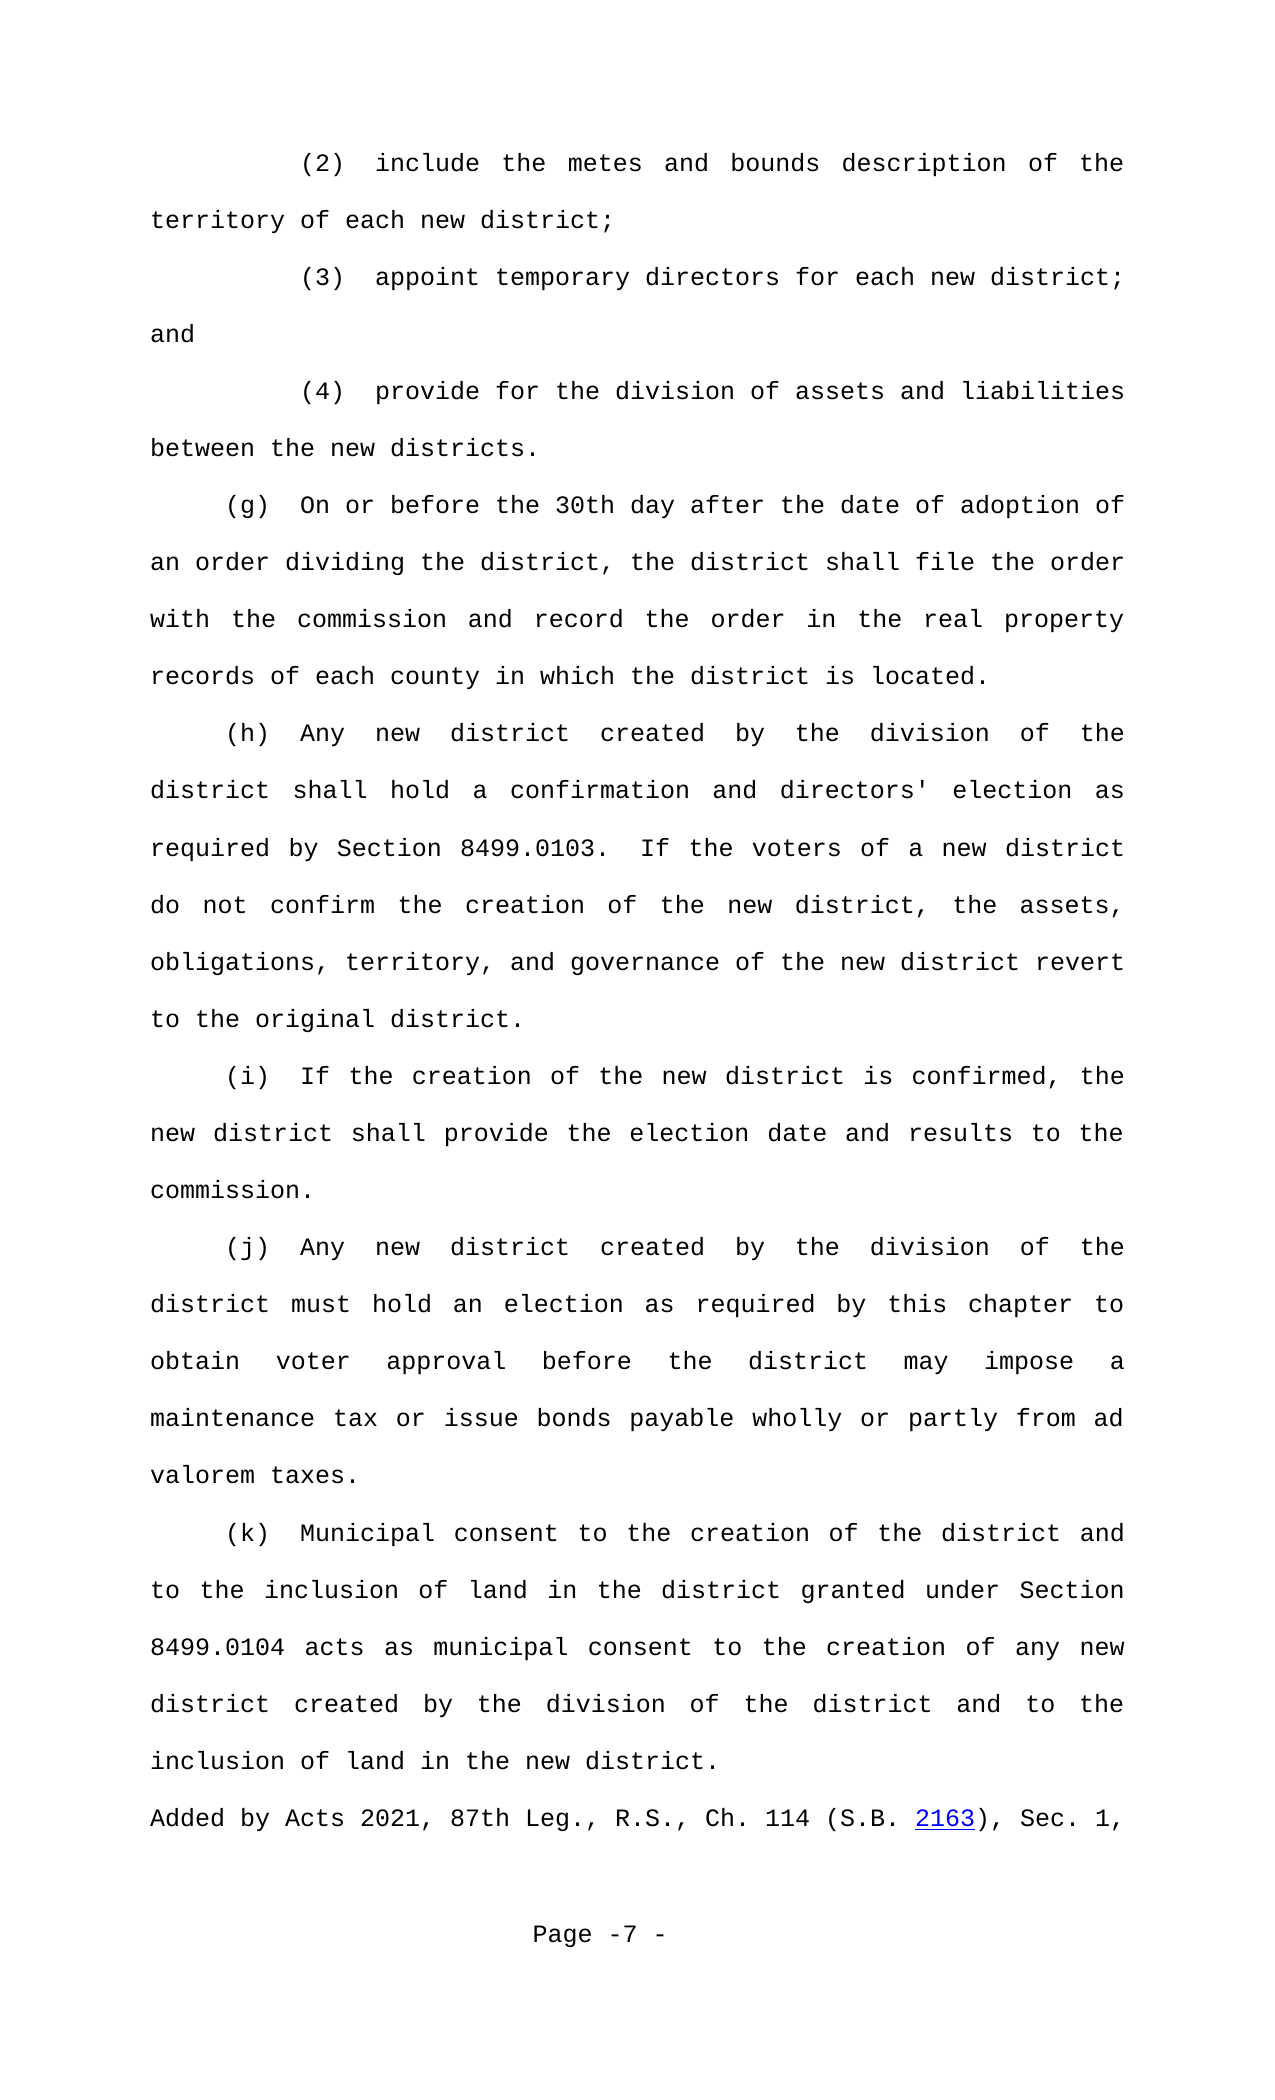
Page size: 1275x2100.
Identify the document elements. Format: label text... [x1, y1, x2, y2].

text (k) Municipal consent to the creation of the district and to the inclusion of land in the district granted under Section 8499.0104 acts as municipal consent to the creation of any new district created by the division of the district and to the inclusion of land in the new district. [150, 1520, 1125, 1777]
text (h) Any new district created by the division of the district shall hold a confirmation and directors' election as required by Section 8499.0103. If the voters of a new district do not confirm the creation of the new district, the assets, obligations, territory, and governance of the new district revert to the original district. [150, 721, 1125, 1035]
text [150, 1805, 1125, 1834]
text (3) appoint temporary directors for each new district; and [150, 264, 1125, 350]
text (i) If the creation of the new district is confirmed, the new district shall provide the election date and results to the commission. [150, 1063, 1125, 1206]
text (4) provide for the division of assets and liabilities between the new districts. [150, 378, 1125, 464]
text (g) On or before the 30th day after the date of adoption of an order dividing the district, the district shall file the order with the commission and record the order in the real property records of each county in which the district is located. [150, 492, 1125, 692]
text (2) include the metes and bounds description of the territory of each new district; [150, 150, 1125, 236]
text (j) Any new district created by the division of the district must hold an election as required by this chapter to obtain voter approval before the district may impose a maintenance tax or issue bonds payable wholly or partly from ad valorem taxes. [150, 1234, 1125, 1491]
